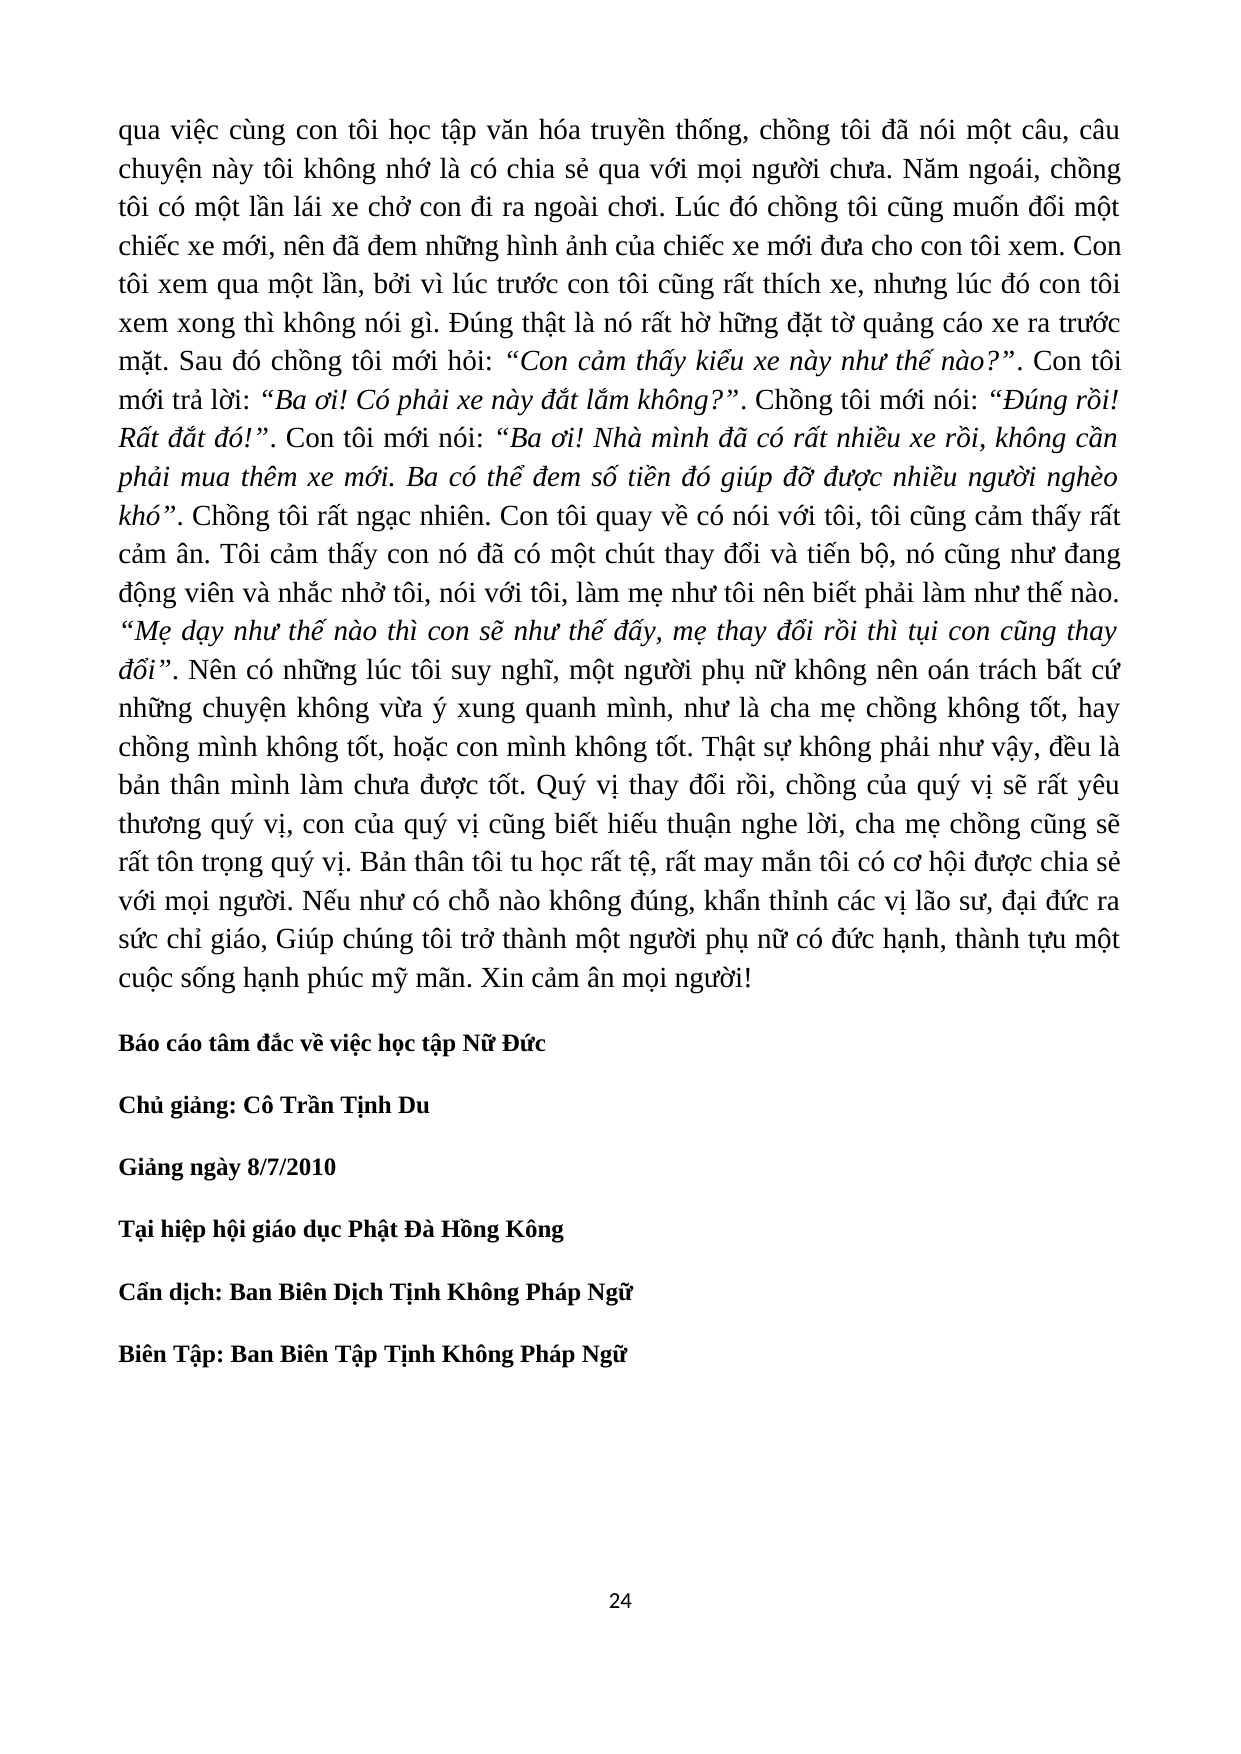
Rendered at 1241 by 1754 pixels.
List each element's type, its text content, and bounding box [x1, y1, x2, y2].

text Cẩn dịch: Ban Biên Dịch Tịnh Không Pháp Ngữ [118, 1277, 1122, 1305]
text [118, 112, 1122, 994]
text Chủ giảng: Cô Trần Tịnh Du [118, 1090, 1122, 1119]
text Báo cáo tâm đắc về việc học tập Nữ Đức [118, 1028, 1122, 1057]
text Biên Tập: Ban Biên Tập Tịnh Không Pháp Ngữ [118, 1339, 1122, 1367]
text Tại hiệp hội giáo dục Phật Đà Hồng Kông [118, 1214, 1122, 1243]
text Giảng ngày 8/7/2010 [118, 1152, 1122, 1181]
